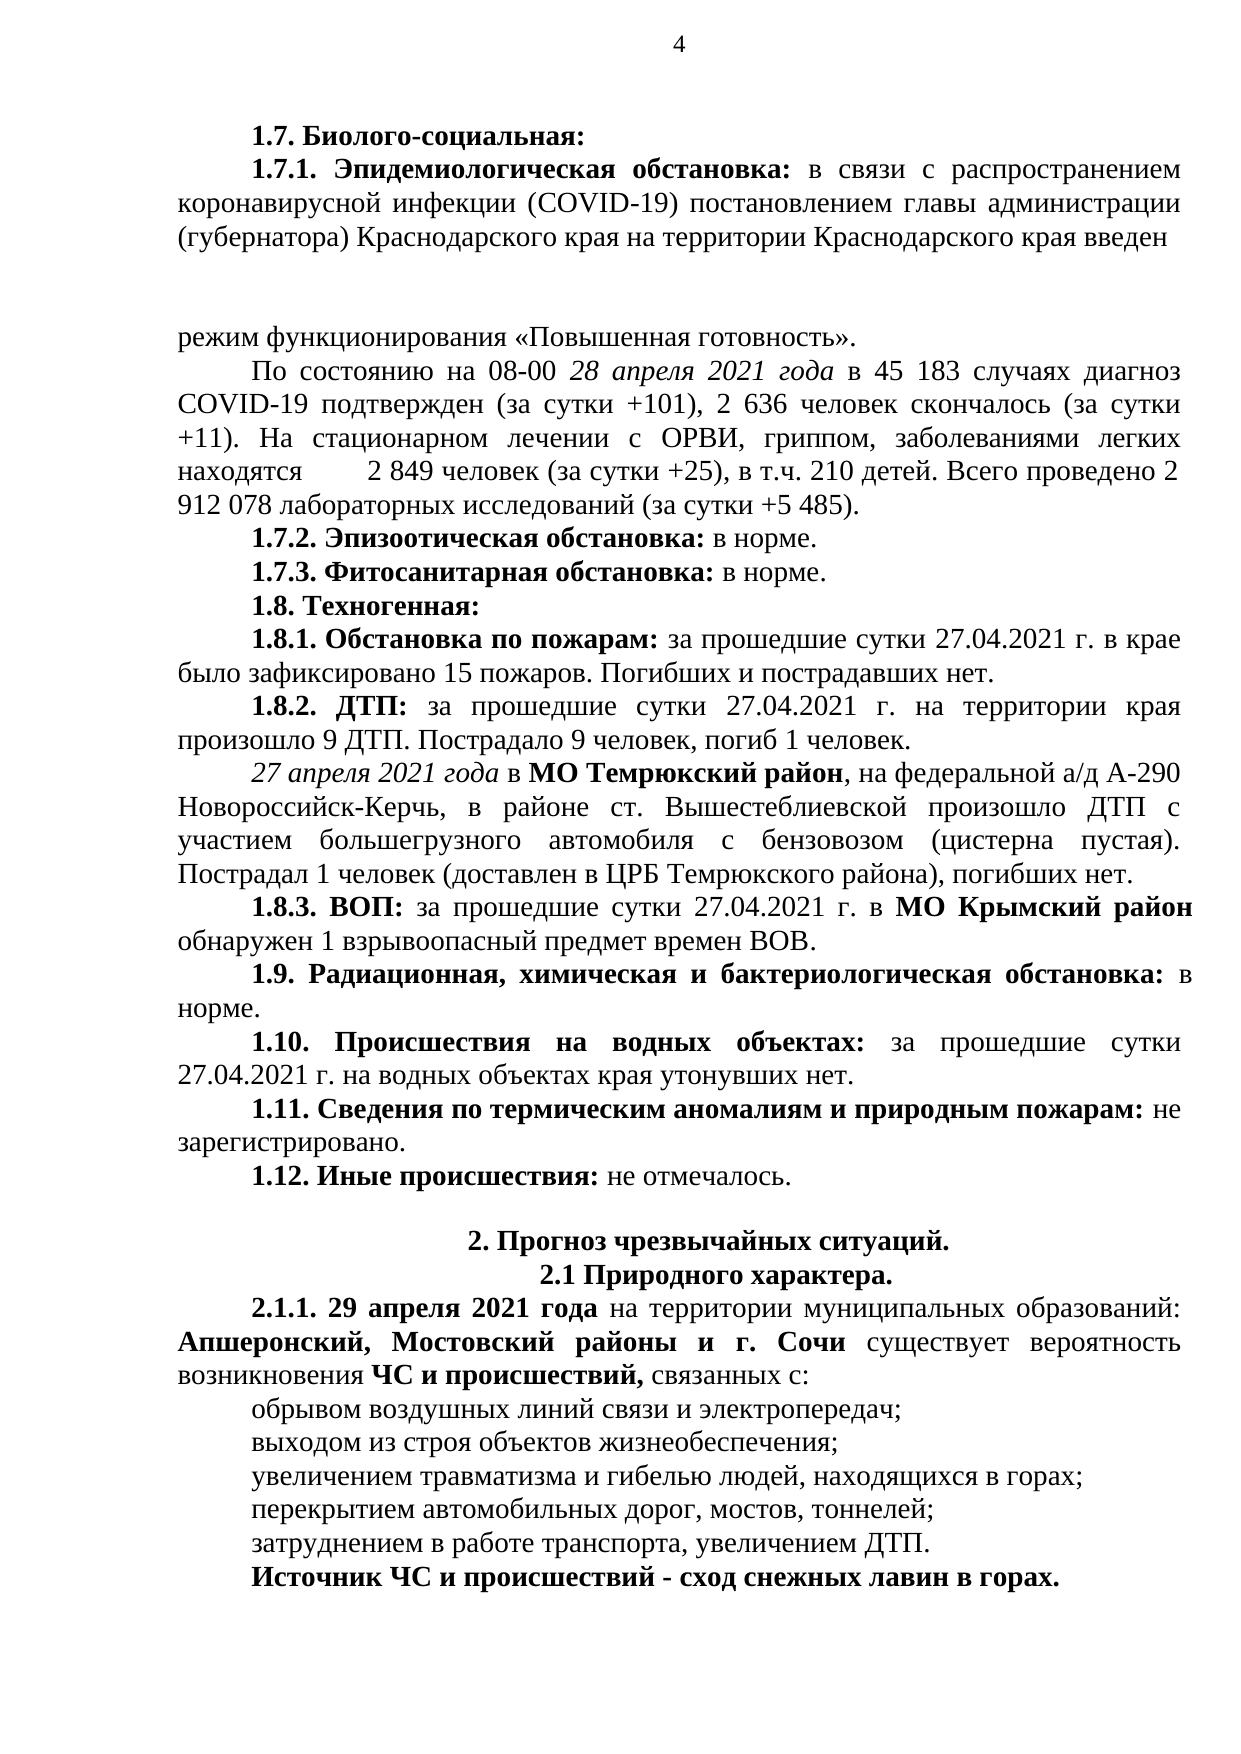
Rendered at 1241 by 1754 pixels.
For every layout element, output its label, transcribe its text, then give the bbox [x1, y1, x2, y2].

text 1.7.3. Фитосанитарная обстановка: в норме. [177, 554, 1181, 588]
text увеличением травматизма и гибелью людей, находящихся в горах; [177, 1458, 1181, 1492]
text 27 апреля 2021 года в МО Темрюкский район, на федеральной а/д А-290 Новороссийск-Керчь, в районе ст. Вышестеблиевской произошло ДТП с участием большегрузного автомобиля с бензовозом (цистерна пустая). Пострадал 1 человек (доставлен в ЦРБ Темрюкского района), погибших нет. [177, 755, 1181, 889]
text 1.8.1. Обстановка по пожарам: за прошедшие сутки 27.04.2021 г. в крае было зафиксировано 15 пожаров. Погибших и пострадавших нет. [177, 621, 1181, 688]
text 1.7.1. Эпидемиологическая обстановка: в связи с распространением коронавирусной инфекции (COVID-19) постановлением главы администрации (губернатора) Краснодарского края на территории Краснодарского края введен [177, 152, 1181, 252]
text 2.1 Природного характера. [177, 1257, 1181, 1290]
text 1.12. Иные происшествия: не отмечалось. [177, 1158, 1181, 1191]
text По состоянию на 08-00 28 апреля 2021 года в 45 183 случаях диагноз COVID-19 подтвержден (за сутки +101), 2 636 человек скончалось (за сутки +11). На стационарном лечении с ОРВИ, гриппом, заболеваниями легких находятся 2 849 человек (за сутки +25), в т.ч. 210 детей. Всего проведено 2 912 078 лабораторных исследований (за сутки +5 485). [177, 353, 1181, 521]
text 1.8.3. ВОП: за прошедшие сутки 27.04.2021 г. в МО Крымский район обнаружен 1 взрывоопасный предмет времен ВОВ. [177, 889, 1193, 957]
text режим функционирования «Повышенная готовность». [177, 319, 1181, 353]
text 2. Прогноз чрезвычайных ситуаций. [177, 1225, 1181, 1257]
text 2.1.1. 29 апреля 2021 года на территории муниципальных образований: Апшеронский, Мостовский районы и г. Сочи существует вероятность возникновения ЧС и происшествий, связанных с: [177, 1290, 1181, 1391]
text затруднением в работе транспорта, увеличением ДТП. [177, 1525, 1181, 1559]
text 1.7. Биолого-социальная: [177, 118, 1181, 152]
text 1.11. Сведения по термическим аномалиям и природным пожарам: не зарегистрировано. [177, 1091, 1181, 1158]
text Источник ЧС и происшествий - сход снежных лавин в горах. [177, 1559, 1181, 1592]
text 1.9. Радиационная, химическая и бактериологическая обстановка: в норме. [177, 957, 1193, 1024]
text 1.10. Происшествия на водных объектах: за прошедшие сутки 27.04.2021 г. на водных объектах края утонувших нет. [177, 1024, 1181, 1091]
text 1.8. Техногенная: [177, 588, 1181, 621]
text выходом из строя объектов жизнеобеспечения; [177, 1424, 1181, 1458]
text перекрытием автомобильных дорог, мостов, тоннелей; [177, 1492, 1181, 1525]
text 1.7.2. Эпизоотическая обстановка: в норме. [177, 521, 1181, 554]
text 1.8.2. ДТП: за прошедшие сутки 27.04.2021 г. на территории края произошло 9 ДТП. Пострадало 9 человек, погиб 1 человек. [177, 688, 1181, 755]
text обрывом воздушных линий связи и электропередач; [177, 1391, 1181, 1424]
